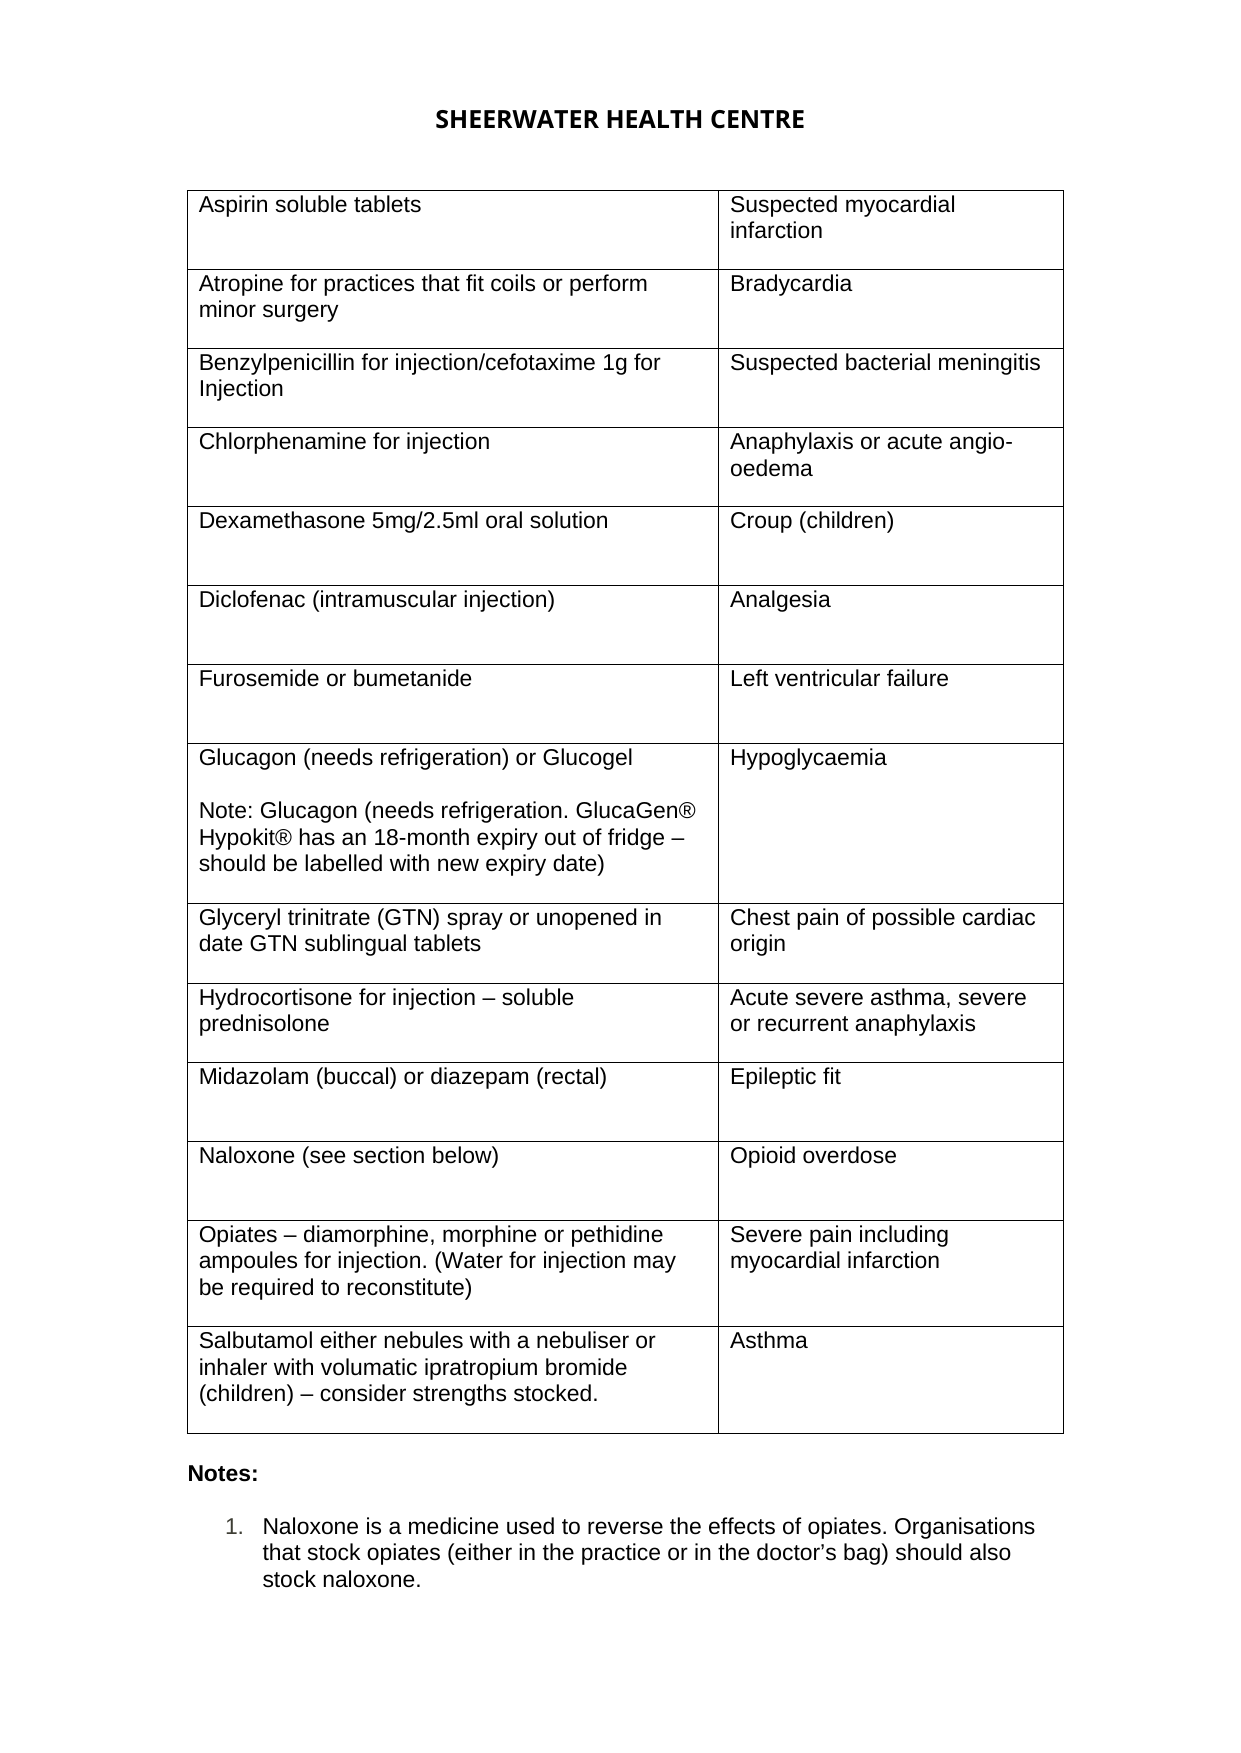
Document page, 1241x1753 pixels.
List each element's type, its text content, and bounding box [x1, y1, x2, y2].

table_cell Acute severe asthma, severe or recurrent anaphylaxis [719, 984, 1063, 1062]
table_cell Atropine for practices that fit coils or perform minor surgery [188, 270, 718, 348]
table_cell Hydrocortisone for injection – soluble prednisolone [188, 984, 718, 1062]
table_cell Glyceryl trinitrate (GTN) spray or unopened in date GTN sublingual tablets [188, 904, 718, 983]
table_cell Asthma [719, 1327, 1063, 1433]
table_cell Furosemide or bumetanide [188, 665, 718, 743]
table_cell Severe pain including myocardial infarction [719, 1221, 1063, 1326]
table_cell Bradycardia [719, 270, 1063, 348]
table_cell Left ventricular failure [719, 665, 1063, 743]
table_cell Anaphylaxis or acute angio-oedema [719, 428, 1063, 506]
table_cell Salbutamol either nebules with a nebuliser or inhaler with volumatic ipratropium bromide (children) – consider strengths stocked. [188, 1327, 718, 1433]
table_cell Dexamethasone 5mg/2.5ml oral solution [188, 507, 718, 585]
table_cell Epileptic fit [719, 1063, 1063, 1141]
table_cell Chlorphenamine for injection [188, 428, 718, 506]
table_cell Midazolam (buccal) or diazepam (rectal) [188, 1063, 718, 1141]
table_cell Naloxone (see section below) [188, 1142, 718, 1220]
list Naloxone is a medicine used to reverse the effects of opiates. Organisations that stock opiates (either in the practice or in the doctor’s bag) should also stock naloxone. [225, 1513, 1053, 1592]
table_cell Chest pain of possible cardiac origin [719, 904, 1063, 983]
table_cell Glucagon (needs refrigeration) or Glucogel Note: Glucagon (needs refrigeration. GlucaGen® Hypokit® has an 18-month expiry out of fridge – should be labelled with new expiry date) [188, 744, 718, 902]
table_cell Suspected bacterial meningitis [719, 349, 1063, 427]
table_cell Hypoglycaemia [719, 744, 1063, 902]
table_cell Croup (children) [719, 507, 1063, 585]
text Notes: [187, 1460, 1053, 1486]
table_cell Suspected myocardial infarction [719, 191, 1063, 269]
table_cell Opiates – diamorphine, morphine or pethidine ampoules for injection. (Water for injection may be required to reconstitute) [188, 1221, 718, 1326]
table_cell Benzylpenicillin for injection/cefotaxime 1g for Injection [188, 349, 718, 427]
table_cell Aspirin soluble tablets [188, 191, 718, 269]
table_cell Diclofenac (intramuscular injection) [188, 586, 718, 664]
table_cell Opioid overdose [719, 1142, 1063, 1220]
table_cell Analgesia [719, 586, 1063, 664]
